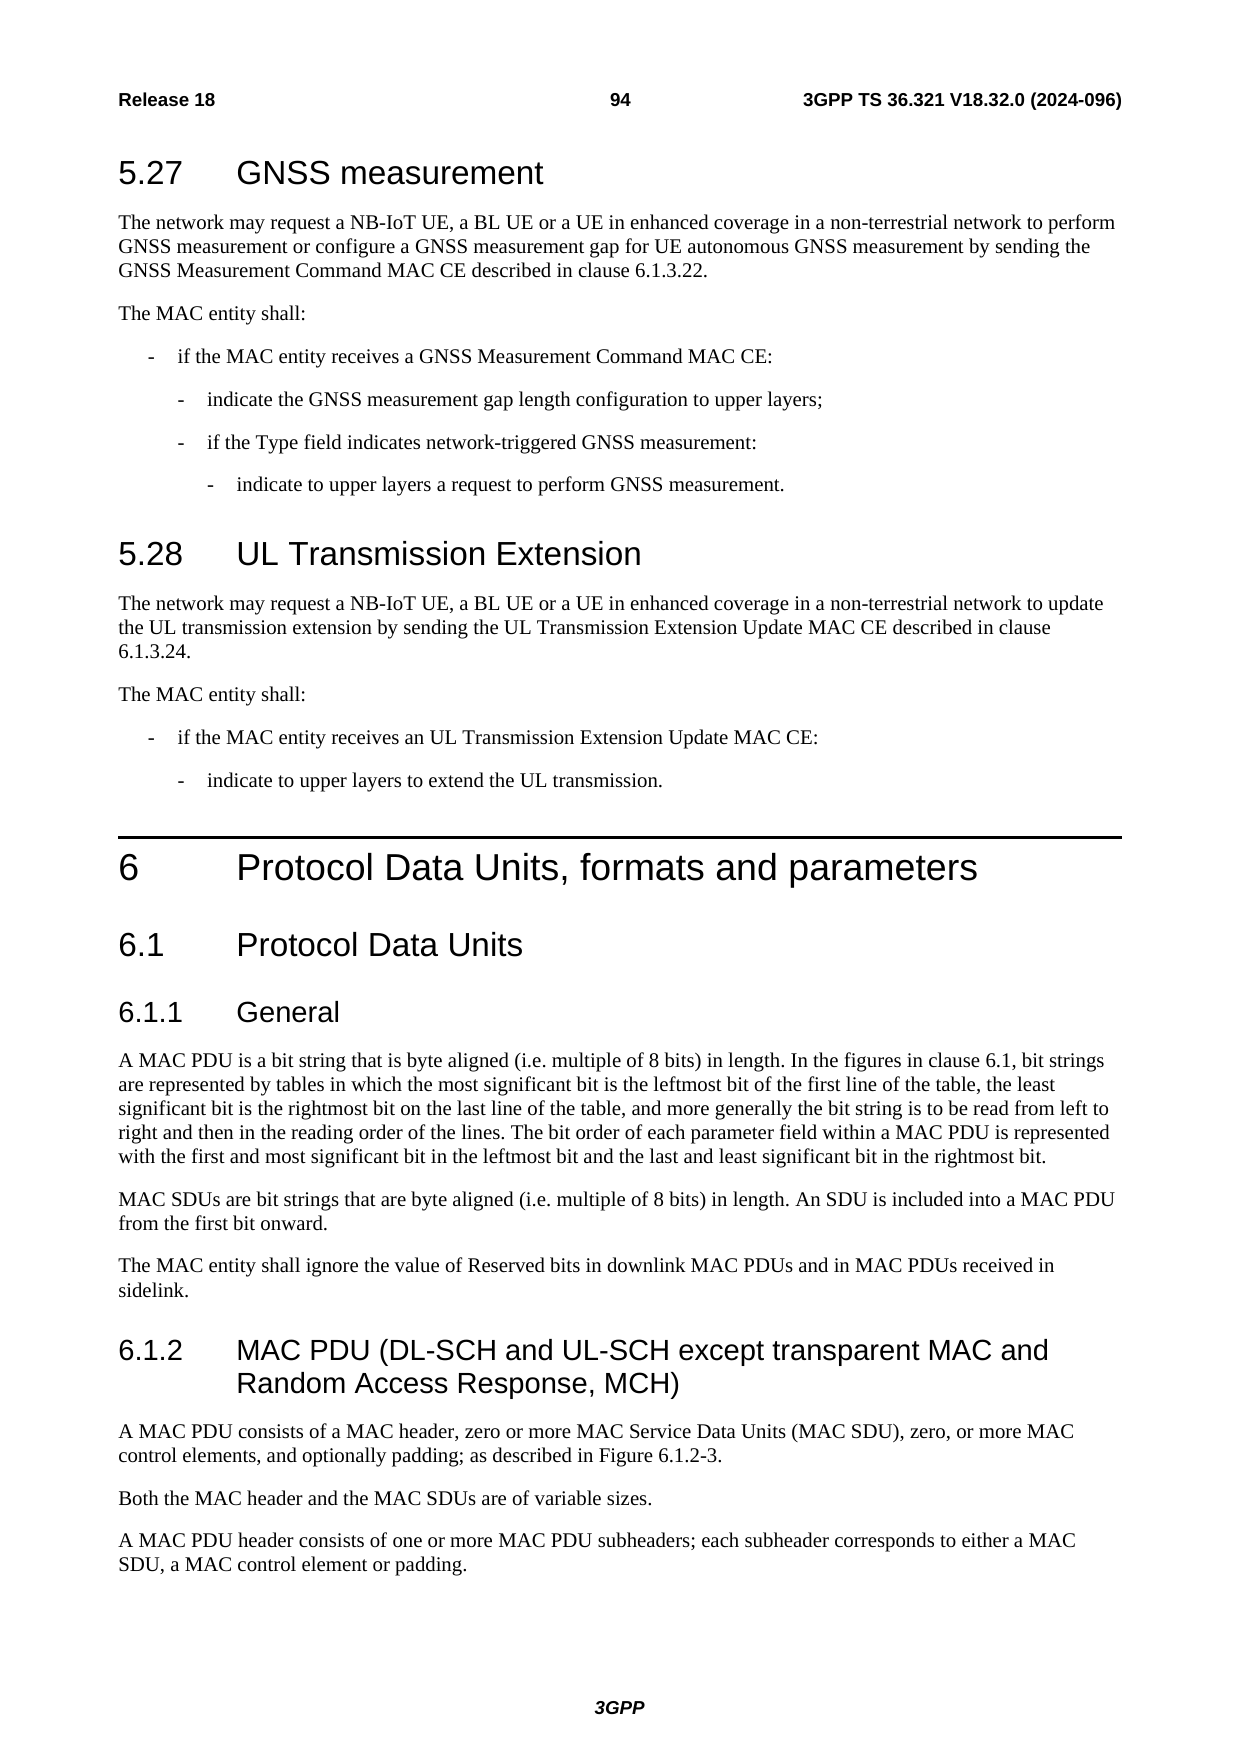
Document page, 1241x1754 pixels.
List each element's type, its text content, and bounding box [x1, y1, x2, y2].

text - indicate to upper layers to extend the UL transmission. [177, 768, 1122, 792]
text - if the MAC entity receives a GNSS Measurement Command MAC CE: [148, 344, 1122, 368]
text - indicate to upper layers a request to perform GNSS measurement. [207, 472, 1122, 496]
subtitle 6.1.2 MAC PDU (DL-SCH and UL-SCH except transparent MAC and Random Access Response, MCH) [118, 1333, 1122, 1400]
text A MAC PDU is a bit string that is byte aligned (i.e. multiple of 8 bits) in length. In the figures in clause 6.1, bit strings are represented by tables in which the most significant bit is the leftmost bit of the first line of the table, the least significant bit is the rightmost bit on the last line of the table, and more generally the bit string is to be read from left to right and then in the reading order of the lines. The bit order of each parameter field within a MAC PDU is represented with the first and most significant bit in the leftmost bit and the last and least significant bit in the rightmost bit. [118, 1047, 1122, 1168]
text The network may request a NB-IoT UE, a BL UE or a UE in enhanced coverage in a non-terrestrial network to update the UL transmission extension by sending the UL Transmission Extension Update MAC CE described in clause 6.1.3.24. [118, 591, 1122, 663]
text A MAC PDU header consists of one or more MAC PDU subheaders; each subheader corresponds to either a MAC SDU, a MAC control element or padding. [118, 1528, 1122, 1576]
text MAC SDUs are bit strings that are byte aligned (i.e. multiple of 8 bits) in length. An SDU is included into a MAC PDU from the first bit onward. [118, 1187, 1122, 1235]
text The MAC entity shall ignore the value of Reserved bits in downlink MAC PDUs and in MAC PDUs received in sidelink. [118, 1253, 1122, 1302]
subtitle 5.27 GNSS measurement [118, 153, 1122, 191]
text The MAC entity shall: [118, 301, 1122, 325]
text The MAC entity shall: [118, 682, 1122, 706]
text - if the MAC entity receives an UL Transmission Extension Update MAC CE: [148, 725, 1122, 749]
subtitle 6.1 Protocol Data Units [118, 926, 1122, 964]
text - indicate the GNSS measurement gap length configuration to upper layers; [177, 387, 1122, 411]
text - if the Type field indicates network-triggered GNSS measurement: [177, 429, 1122, 454]
text The network may request a NB-IoT UE, a BL UE or a UE in enhanced coverage in a non-terrestrial network to perform GNSS measurement or configure a GNSS measurement gap for UE autonomous GNSS measurement by sending the GNSS Measurement Command MAC CE described in clause 6.1.3.22. [118, 210, 1122, 282]
subtitle 5.28 UL Transmission Extension [118, 534, 1122, 572]
subtitle 6.1.1 General [118, 995, 1122, 1029]
subtitle 6 Protocol Data Units, formats and parameters [118, 839, 1122, 888]
text Both the MAC header and the MAC SDUs are of variable sizes. [118, 1486, 1122, 1509]
text A MAC PDU consists of a MAC header, zero or more MAC Service Data Units (MAC SDU), zero, or more MAC control elements, and optionally padding; as described in Figure 6.1.2-3. [118, 1419, 1122, 1467]
